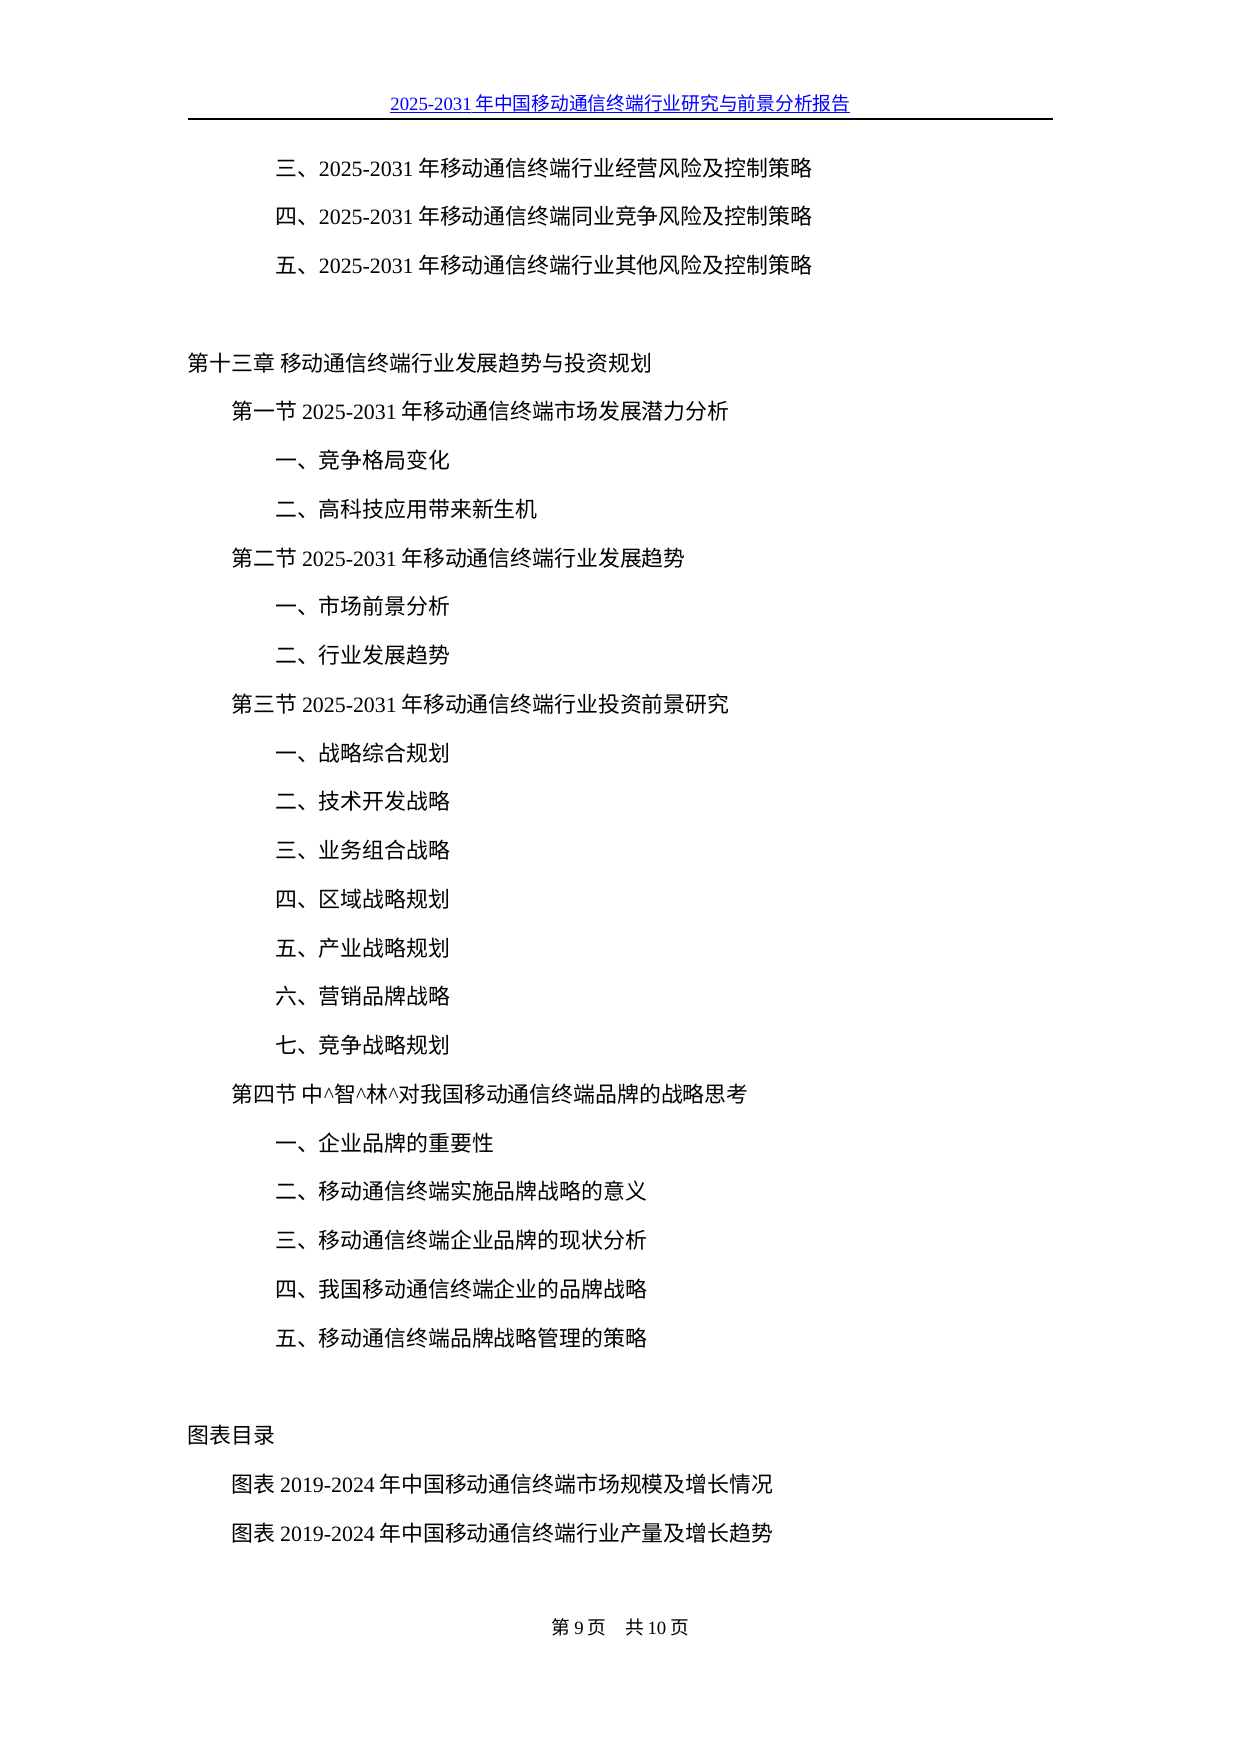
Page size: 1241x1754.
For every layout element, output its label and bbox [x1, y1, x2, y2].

text [187, 150, 1053, 1548]
